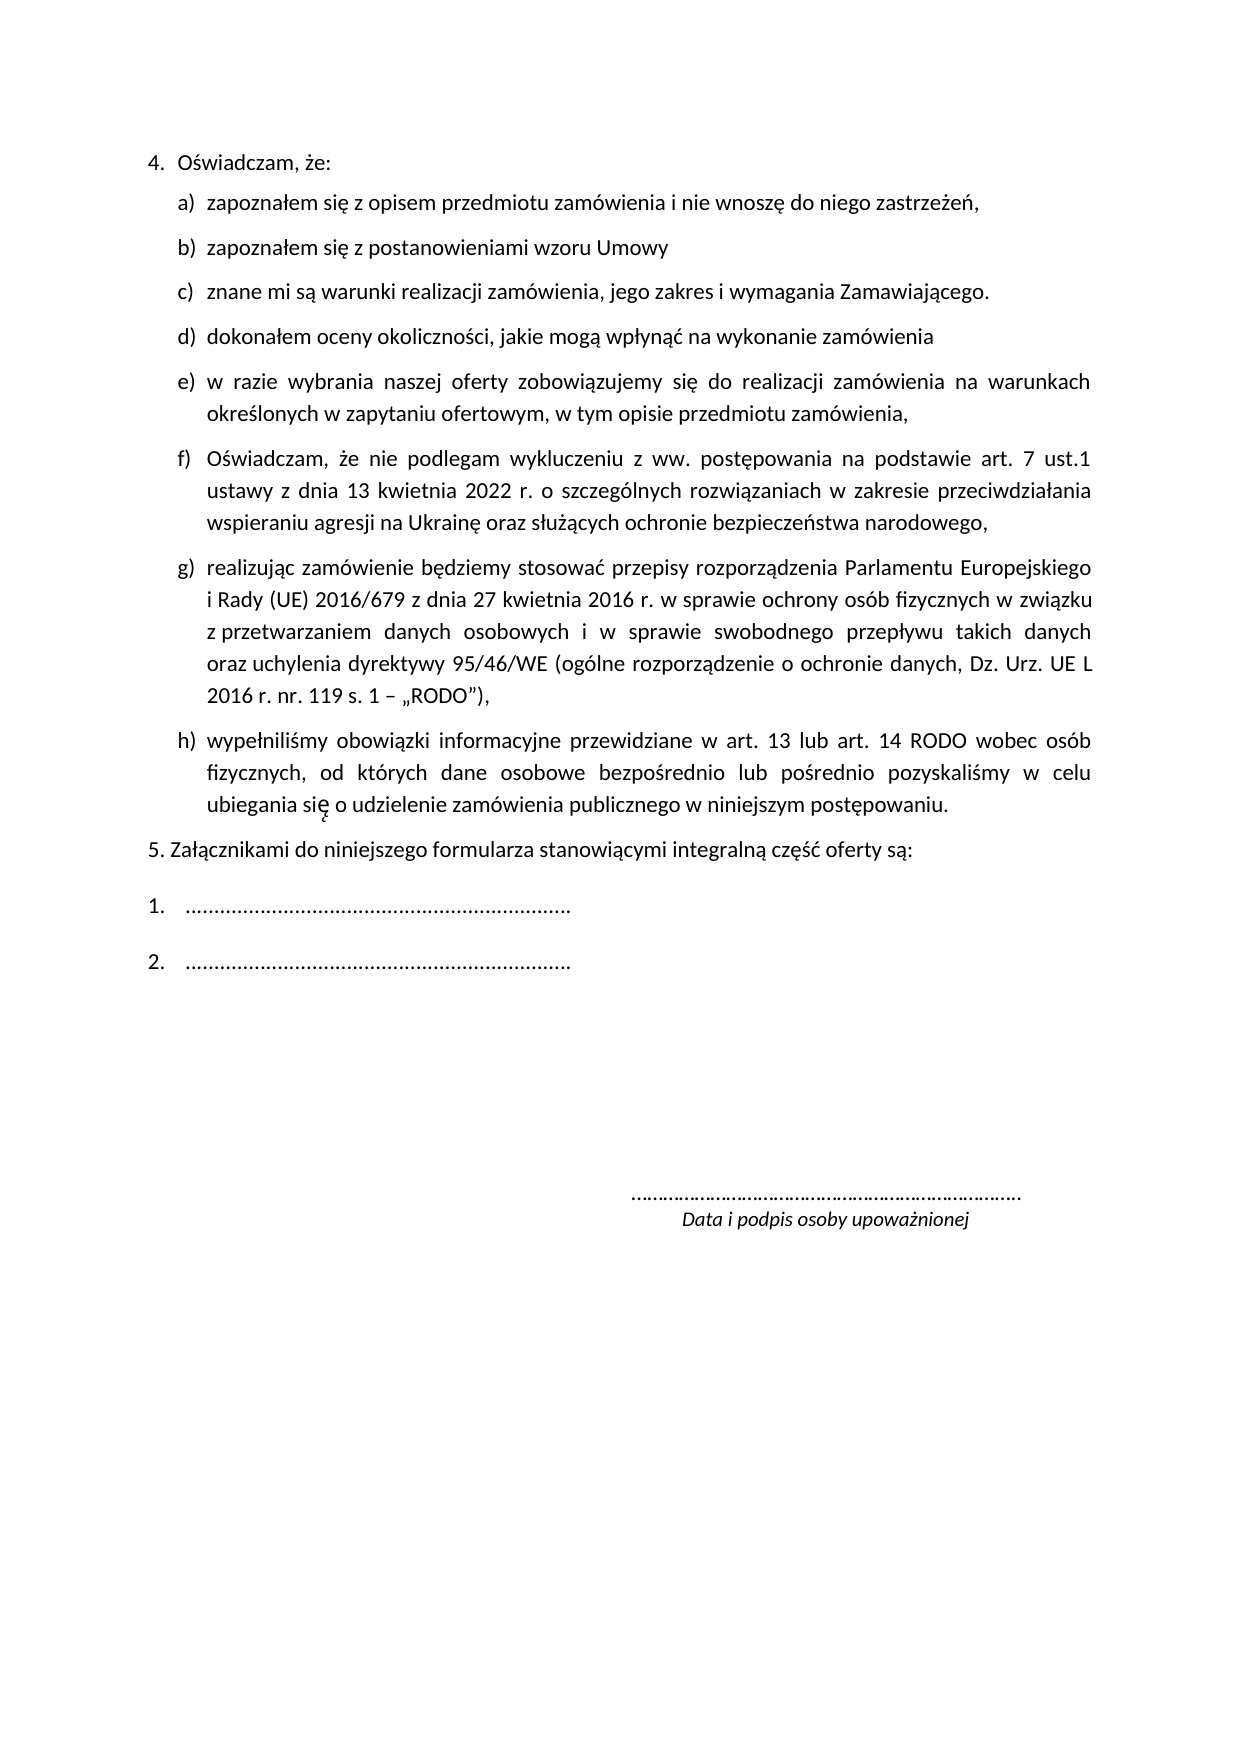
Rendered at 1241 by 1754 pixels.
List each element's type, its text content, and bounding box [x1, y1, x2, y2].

list zapoznałem się z postanowieniami wzoru Umowy [177, 233, 1093, 261]
text ……………………………………………………………….. [561, 1178, 1093, 1206]
list Oświadczam, że nie podlegam wykluczeniu z ww. postępowania na podstawie art. 7 ust.1 ustawy z dnia 13 kwietnia 2022 r. o szczególnych rozwiązaniach w zakresie przeciwdziałania wspieraniu agresji na Ukrainę oraz służących ochronie bezpieczeństwa narodowego, [177, 444, 1093, 536]
list realizując zamówienie będziemy stosować przepisy rozporządzenia Parlamentu Europejskiego i Rady (UE) 2016/679 z dnia 27 kwietnia 2016 r. w sprawie ochrony osób fizycznych w związku z przetwarzaniem danych osobowych i w sprawie swobodnego przepływu takich danych oraz uchylenia dyrektywy 95/46/WE (ogólne rozporządzenie o ochronie danych, Dz. Urz. UE L 2016 r. nr. 119 s. 1 – „RODO”), [177, 553, 1093, 709]
list wypełniliśmy obowiązki informacyjne przewidziane w art. 13 lub art. 14 RODO wobec osób fizycznych, od których dane osobowe bezpośrednio lub pośrednio pozyskaliśmy w celu ubiegania się̨ o udzielenie zamówienia publicznego w niniejszym postępowaniu. [177, 726, 1093, 819]
list znane mi są warunki realizacji zamówienia, jego zakres i wymagania Zamawiającego. [177, 277, 1093, 306]
text 5. Załącznikami do niniejszego formularza stanowiącymi integralną część oferty są: [148, 835, 1093, 863]
list w razie wybrania naszej oferty zobowiązujemy się do realizacji zamówienia na warunkach określonych w zapytaniu ofertowym, w tym opisie przedmiotu zamówienia, [177, 367, 1093, 427]
list ................................................................... [148, 947, 1093, 975]
text 4. Oświadczam, że: [148, 148, 1093, 176]
text Data i podpis osoby upoważnionej [561, 1206, 1093, 1232]
list zapoznałem się z opisem przedmiotu zamówienia i nie wnoszę do niego zastrzeżeń, [177, 188, 1093, 216]
list dokonałem oceny okoliczności, jakie mogą wpłynąć na wykonanie zamówienia [177, 322, 1093, 350]
list ................................................................... [148, 891, 1093, 919]
